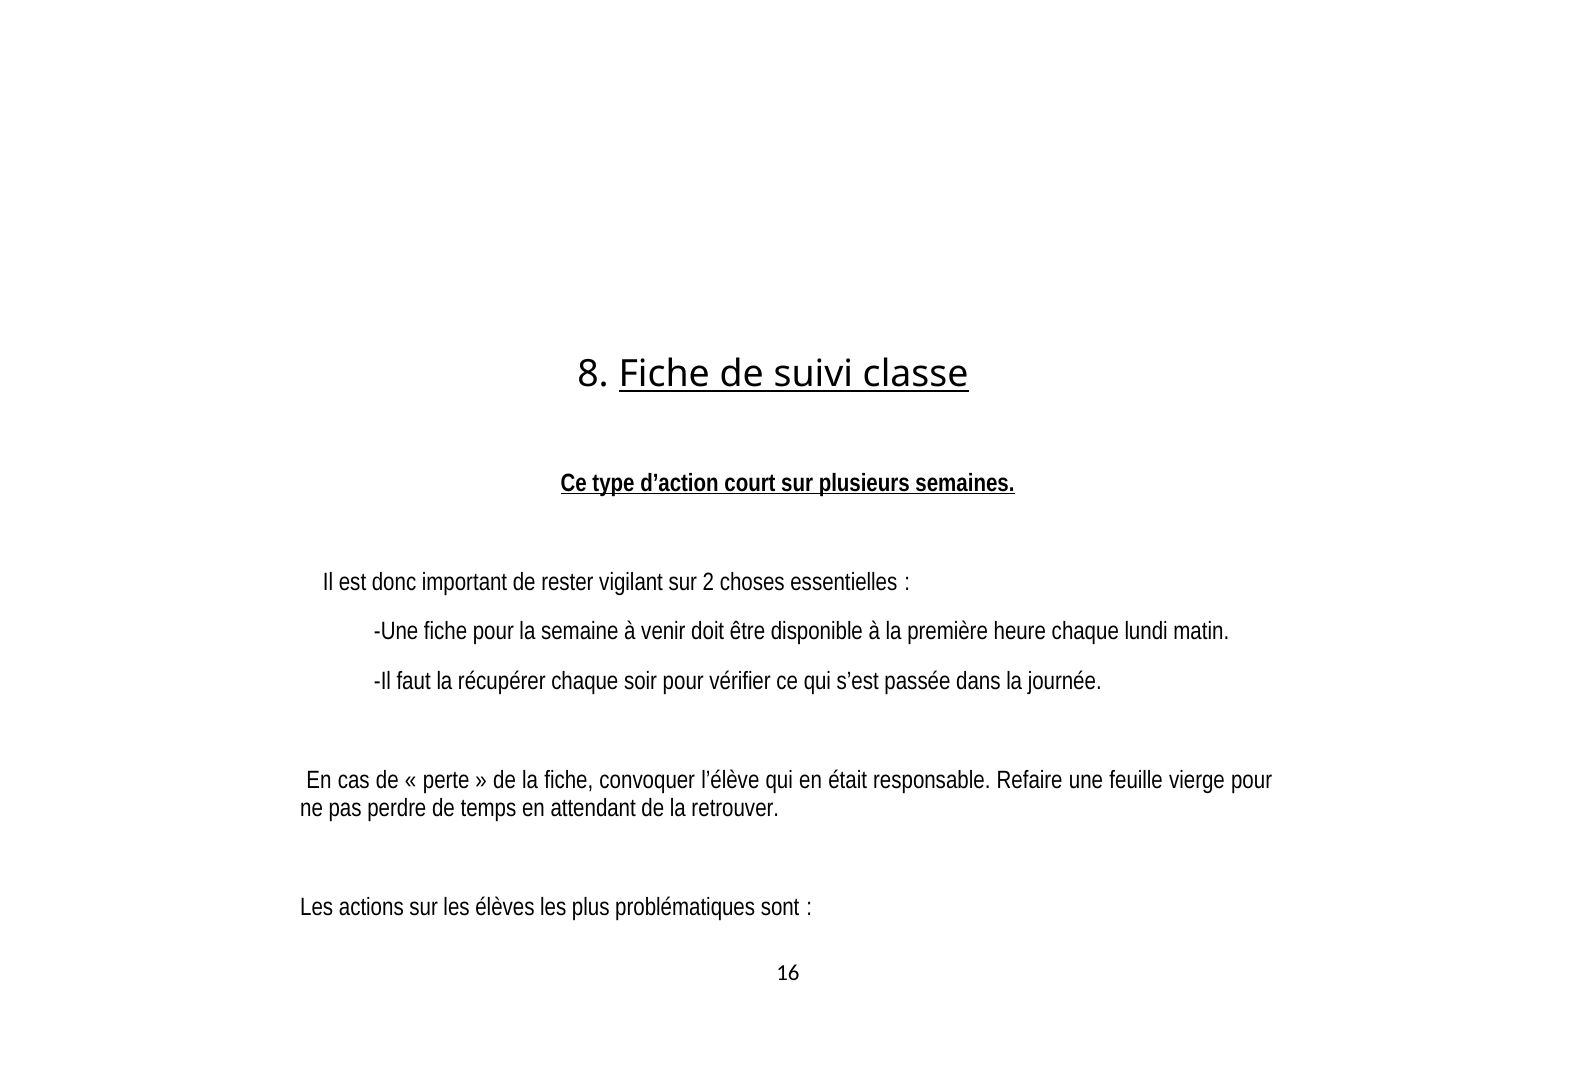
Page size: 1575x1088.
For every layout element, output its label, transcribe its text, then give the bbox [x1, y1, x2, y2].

text En cas de « perte » de la fiche, convoquer l’élève qui en était responsable. Refaire une feuille vierge pour ne pas perdre de temps en attendant de la retrouver. [300, 765, 1275, 822]
text -Il faut la récupérer chaque soir pour vérifier ce qui s’est passée dans la journée. [374, 666, 1275, 694]
text Ce type d’action court sur plusieurs semaines. [300, 468, 1275, 497]
text 8. Fiche de suivi classe [270, 347, 1275, 398]
text -Une fiche pour la semaine à venir doit être disponible à la première heure chaque lundi matin. [374, 616, 1275, 645]
text Il est donc important de rester vigilant sur 2 choses essentielles : [300, 567, 1275, 596]
text Les actions sur les élèves les plus problématiques sont : [300, 892, 1275, 921]
